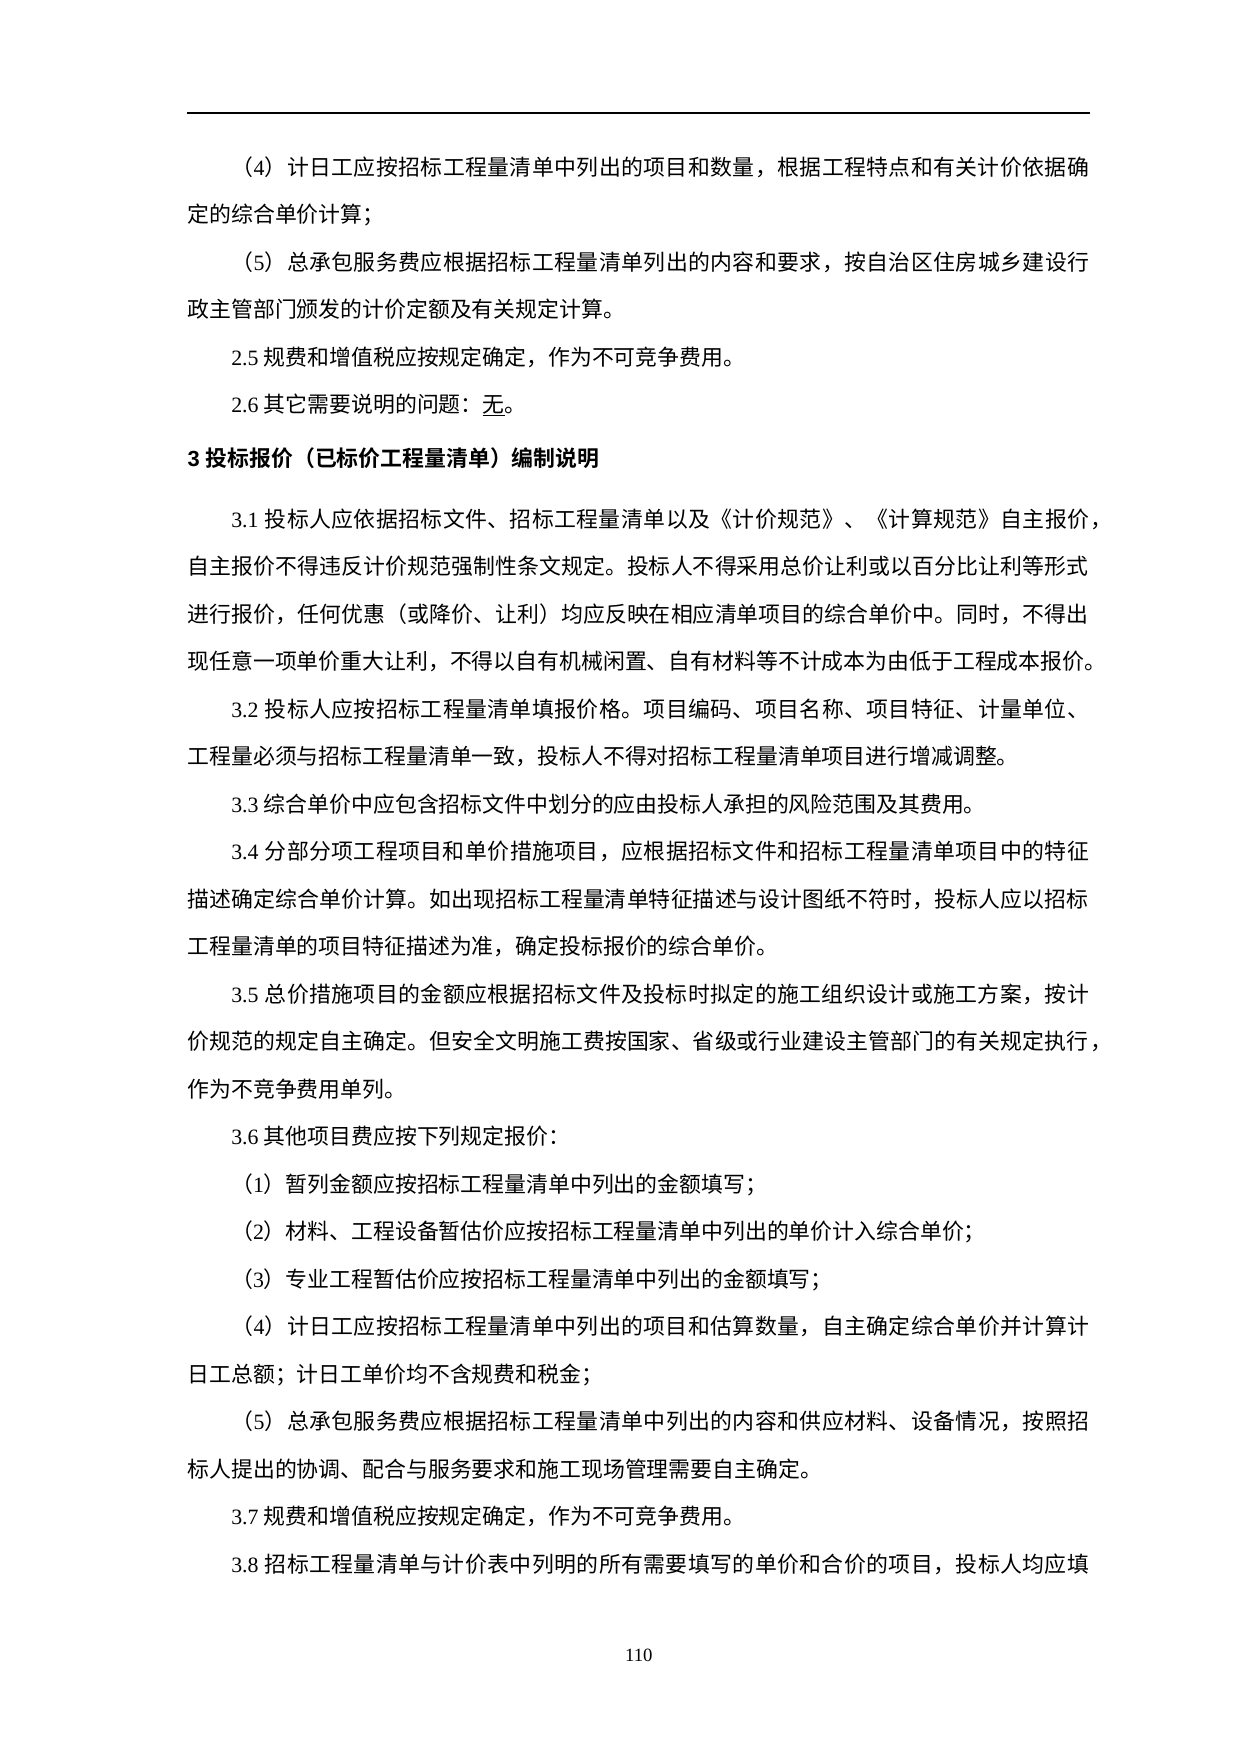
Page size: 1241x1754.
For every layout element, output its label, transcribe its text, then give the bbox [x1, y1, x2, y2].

text （1）暂列金额应按招标工程量清单中列出的金额填写； [187, 1167, 1090, 1198]
text 3.5 总价措施项目的金额应根据招标文件及投标时拟定的施工组织设计或施工方案，按计价规范的规定自主确定。但安全文明施工费按国家、省级或行业建设主管部门的有关规定执行，作为不竞争费用单列。 [187, 977, 1090, 1103]
text （3）专业工程暂估价应按招标工程量清单中列出的金额填写； [187, 1262, 1090, 1293]
text 3.3 综合单价中应包含招标文件中划分的应由投标人承担的风险范围及其费用。 [187, 787, 1090, 818]
text 3.1 投标人应依据招标文件、招标工程量清单以及《计价规范》、《计算规范》自主报价，自主报价不得违反计价规范强制性条文规定。投标人不得采用总价让利或以百分比让利等形式进行报价，任何优惠（或降价、让利）均应反映在相应清单项目的综合单价中。同时，不得出现任意一项单价重大让利，不得以自有机械闲置、自有材料等不计成本为由低于工程成本报价。 [187, 502, 1090, 676]
text 3.4 分部分项工程项目和单价措施项目，应根据招标文件和招标工程量清单项目中的特征描述确定综合单价计算。如出现招标工程量清单特征描述与设计图纸不符时，投标人应以招标工程量清单的项目特征描述为准，确定投标报价的综合单价。 [187, 834, 1090, 961]
text 2.5 规费和增值税应按规定确定，作为不可竞争费用。 [187, 340, 1090, 372]
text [187, 1547, 1090, 1578]
text （2）材料、工程设备暂估价应按招标工程量清单中列出的单价计入综合单价； [187, 1214, 1090, 1246]
text 3.6 其他项目费应按下列规定报价： [187, 1119, 1090, 1151]
text 3.7 规费和增值税应按规定确定，作为不可竞争费用。 [187, 1499, 1090, 1531]
text （5）总承包服务费应根据招标工程量清单列出的内容和要求，按自治区住房城乡建设行政主管部门颁发的计价定额及有关规定计算。 [187, 245, 1090, 324]
text （4）计日工应按招标工程量清单中列出的项目和估算数量，自主确定综合单价并计算计日工总额；计日工单价均不含规费和税金； [187, 1309, 1090, 1388]
text （5）总承包服务费应根据招标工程量清单中列出的内容和供应材料、设备情况，按照招标人提出的协调、配合与服务要求和施工现场管理需要自主确定。 [187, 1404, 1090, 1483]
text （4）计日工应按招标工程量清单中列出的项目和数量，根据工程特点和有关计价依据确定的综合单价计算； [187, 150, 1090, 229]
text 3.2 投标人应按招标工程量清单填报价格。项目编码、项目名称、项目特征、计量单位、工程量必须与招标工程量清单一致，投标人不得对招标工程量清单项目进行增减调整。 [187, 692, 1090, 771]
text 2.6 其它需要说明的问题：无。 [187, 387, 1090, 419]
subtitle 3 投标报价（已标价工程量清单）编制说明 [187, 441, 1090, 473]
